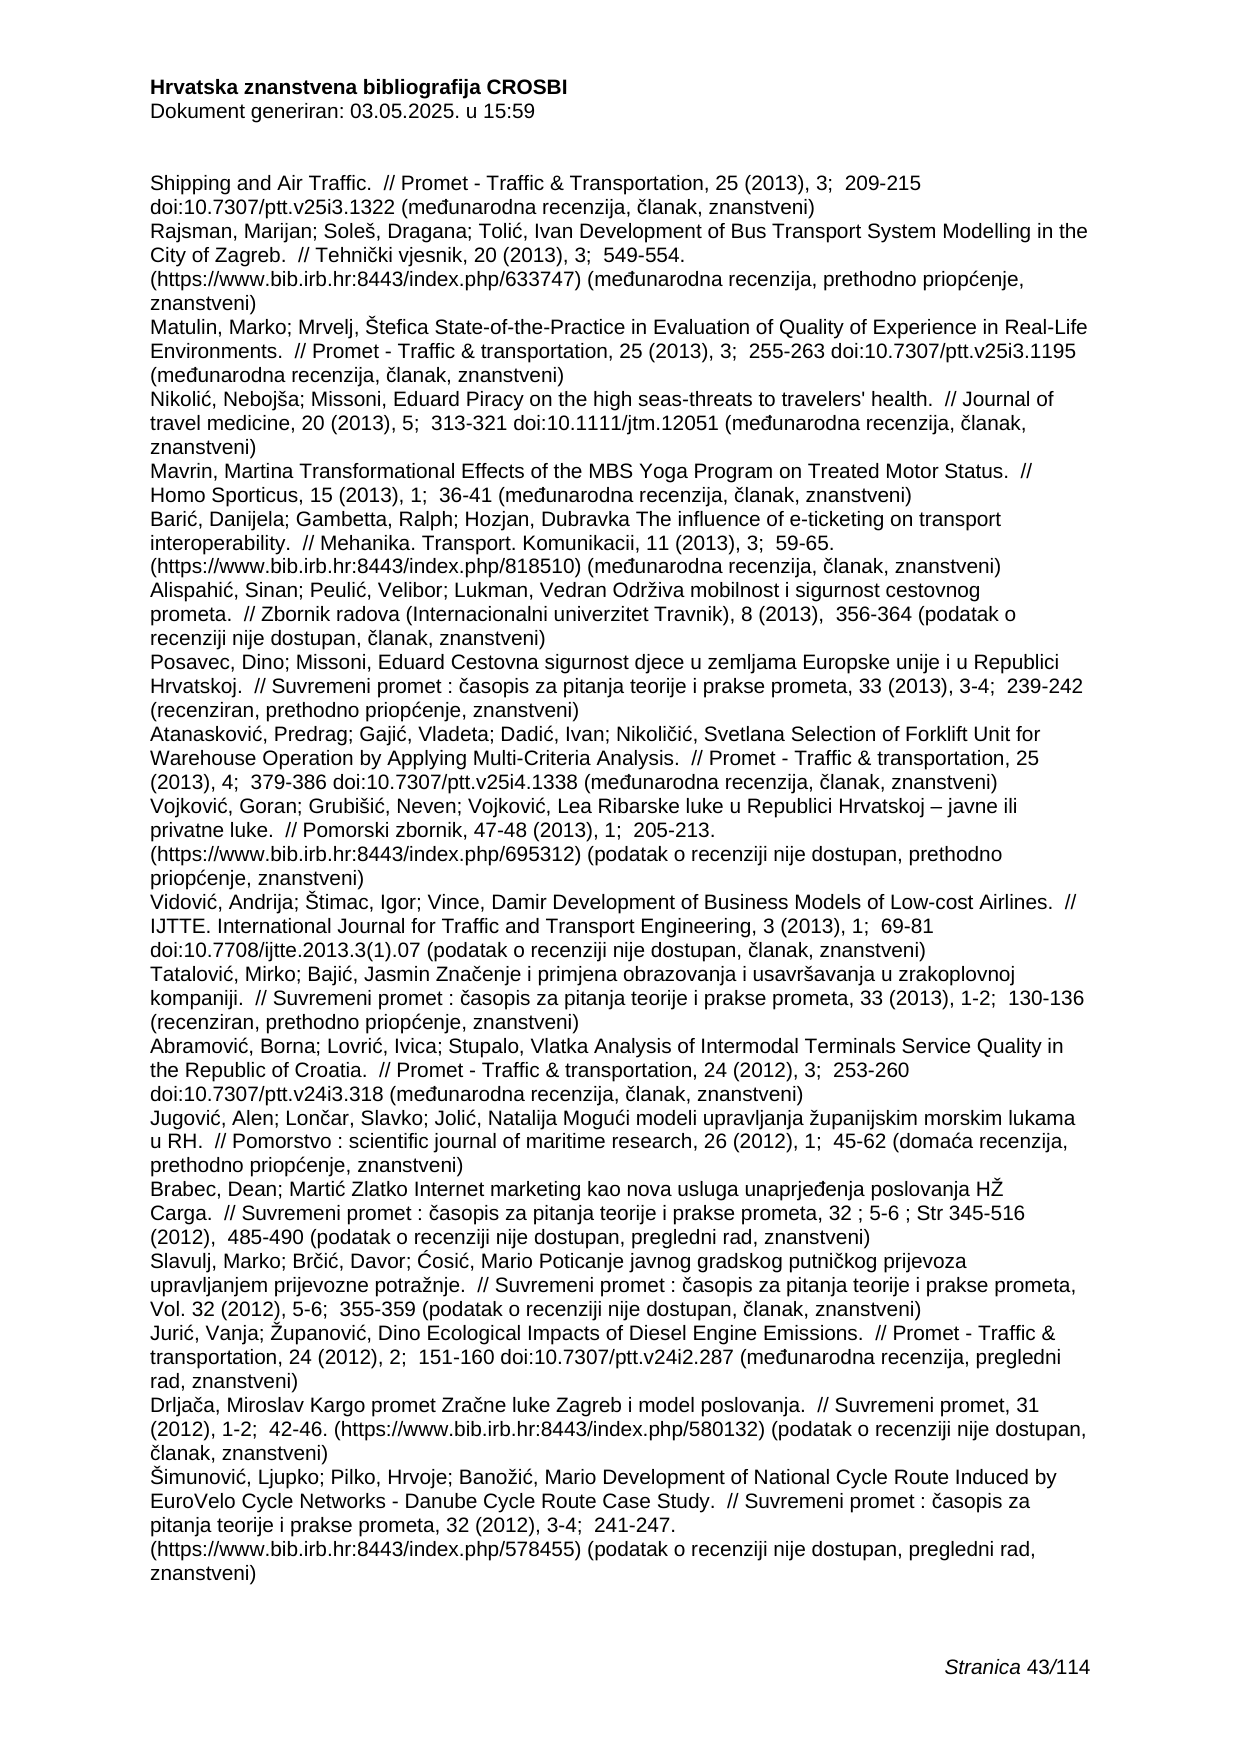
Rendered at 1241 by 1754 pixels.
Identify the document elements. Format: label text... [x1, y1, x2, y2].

text Vidović, Andrija; Štimac, Igor; Vince, Damir [150, 890, 1090, 962]
text Drljača, Miroslav [150, 1393, 1090, 1465]
text Matulin, Marko; Mrvelj, Štefica [150, 315, 1090, 387]
text Slavulj, Marko; Brčić, Davor; Ćosić, Mario [150, 1249, 1090, 1321]
text Brabec, Dean; Martić Zlatko [150, 1177, 1090, 1249]
text Posavec, Dino; Missoni, Eduard [150, 650, 1090, 722]
text Vojković, Goran; Grubišić, Neven; Vojković, Lea [150, 794, 1090, 890]
text Alispahić, Sinan; Peulić, Velibor; Lukman, Vedran [150, 578, 1090, 650]
text Atanasković, Predrag; Gajić, Vladeta; Dadić, Ivan; Nikoličić, Svetlana [150, 722, 1090, 794]
text Abramović, Borna; Lovrić, Ivica; Stupalo, Vlatka [150, 1033, 1090, 1105]
text Šimunović, Ljupko; Pilko, Hrvoje; Banožić, Mario [150, 1465, 1090, 1584]
text Nikolić, Nebojša; Missoni, Eduard [150, 387, 1090, 458]
text Rajsman, Marijan; Soleš, Dragana; Tolić, Ivan [150, 219, 1090, 315]
text Jurić, Vanja; Županović, Dino [150, 1321, 1090, 1393]
text Mavrin, Martina [150, 458, 1090, 506]
text Jugović, Alen; Lončar, Slavko; Jolić, Natalija [150, 1105, 1090, 1177]
text Barić, Danijela; Gambetta, Ralph; Hozjan, Dubravka [150, 506, 1090, 578]
text Tatalović, Mirko; Bajić, Jasmin [150, 962, 1090, 1033]
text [150, 171, 1090, 219]
